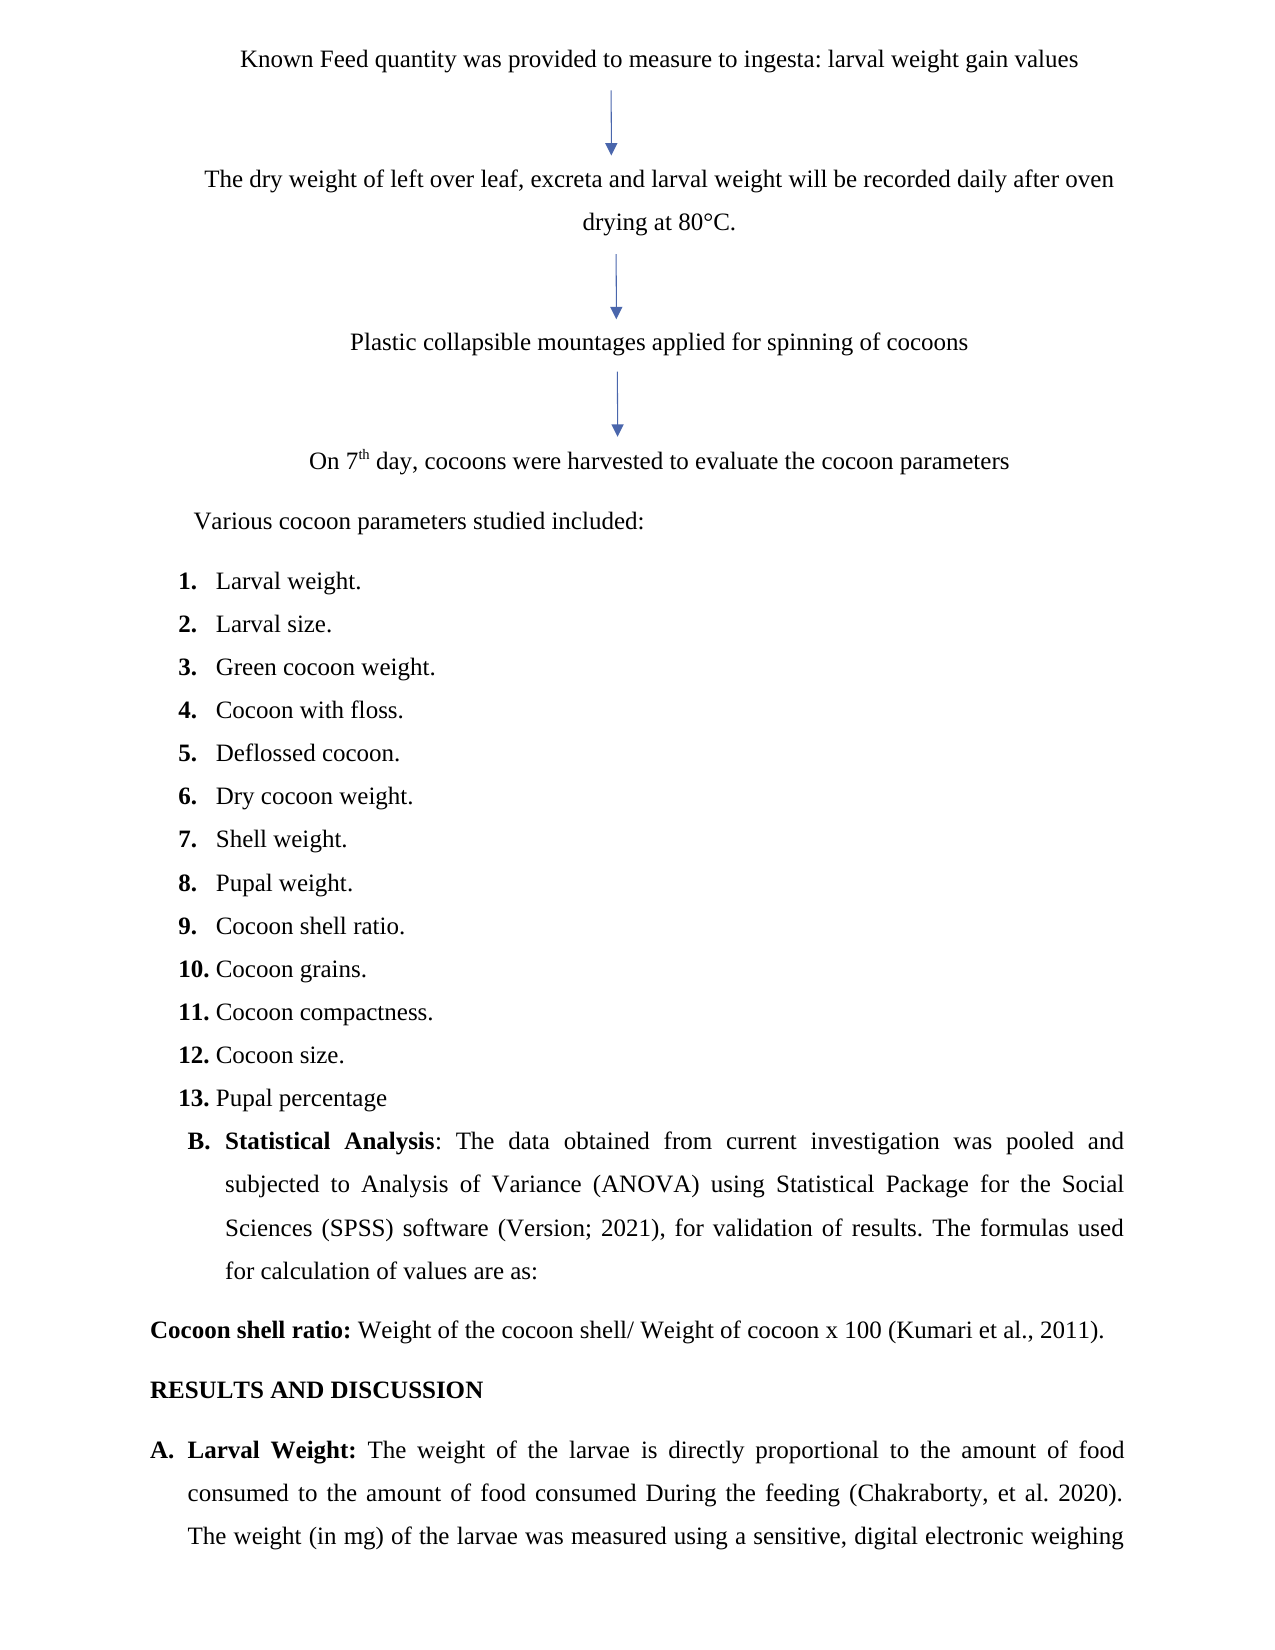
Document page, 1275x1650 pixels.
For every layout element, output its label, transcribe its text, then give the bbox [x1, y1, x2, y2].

text RESULTS AND DISCUSSION [150, 1375, 1125, 1404]
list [150, 1435, 1125, 1550]
text On 7th day, cocoons were harvested to evaluate the cocoon parameters [193, 446, 1125, 475]
list Dry cocoon weight. [178, 781, 1125, 810]
text Plastic collapsible mountages applied for spinning of cocoons [193, 327, 1125, 355]
text The dry weight of left over leaf, excreta and larval weight will be recorded daily after oven drying at 80°C. [193, 164, 1125, 236]
list Shell weight. [178, 824, 1125, 853]
list Pupal percentage [178, 1083, 1125, 1112]
text Known Feed quantity was provided to measure to ingesta: larval weight gain values [193, 44, 1125, 73]
list Statistical Analysis: The data obtained from current investigation was pooled and subjected to Analysis of Variance (ANOVA) using Statistical Package for the Social Sciences (SPSS) software (Version; 2021), for validation of results. The formulas used for calculation of values are as: [187, 1126, 1125, 1284]
list Pupal weight. [178, 868, 1125, 896]
text Various cocoon parameters studied included: [193, 506, 1125, 535]
list Cocoon with floss. [178, 695, 1125, 724]
list Deflossed cocoon. [178, 738, 1125, 767]
list Cocoon grains. [178, 954, 1125, 983]
list Larval size. [178, 609, 1125, 638]
list Cocoon compactness. [178, 997, 1125, 1026]
list Green cocoon weight. [178, 652, 1125, 681]
list Cocoon size. [178, 1040, 1125, 1069]
list Larval weight. [178, 566, 1125, 594]
text Cocoon shell ratio: Weight of the cocoon shell/ Weight of cocoon x 100 (Kumari et al., 2011). [150, 1316, 1125, 1344]
list Cocoon shell ratio. [178, 911, 1125, 939]
